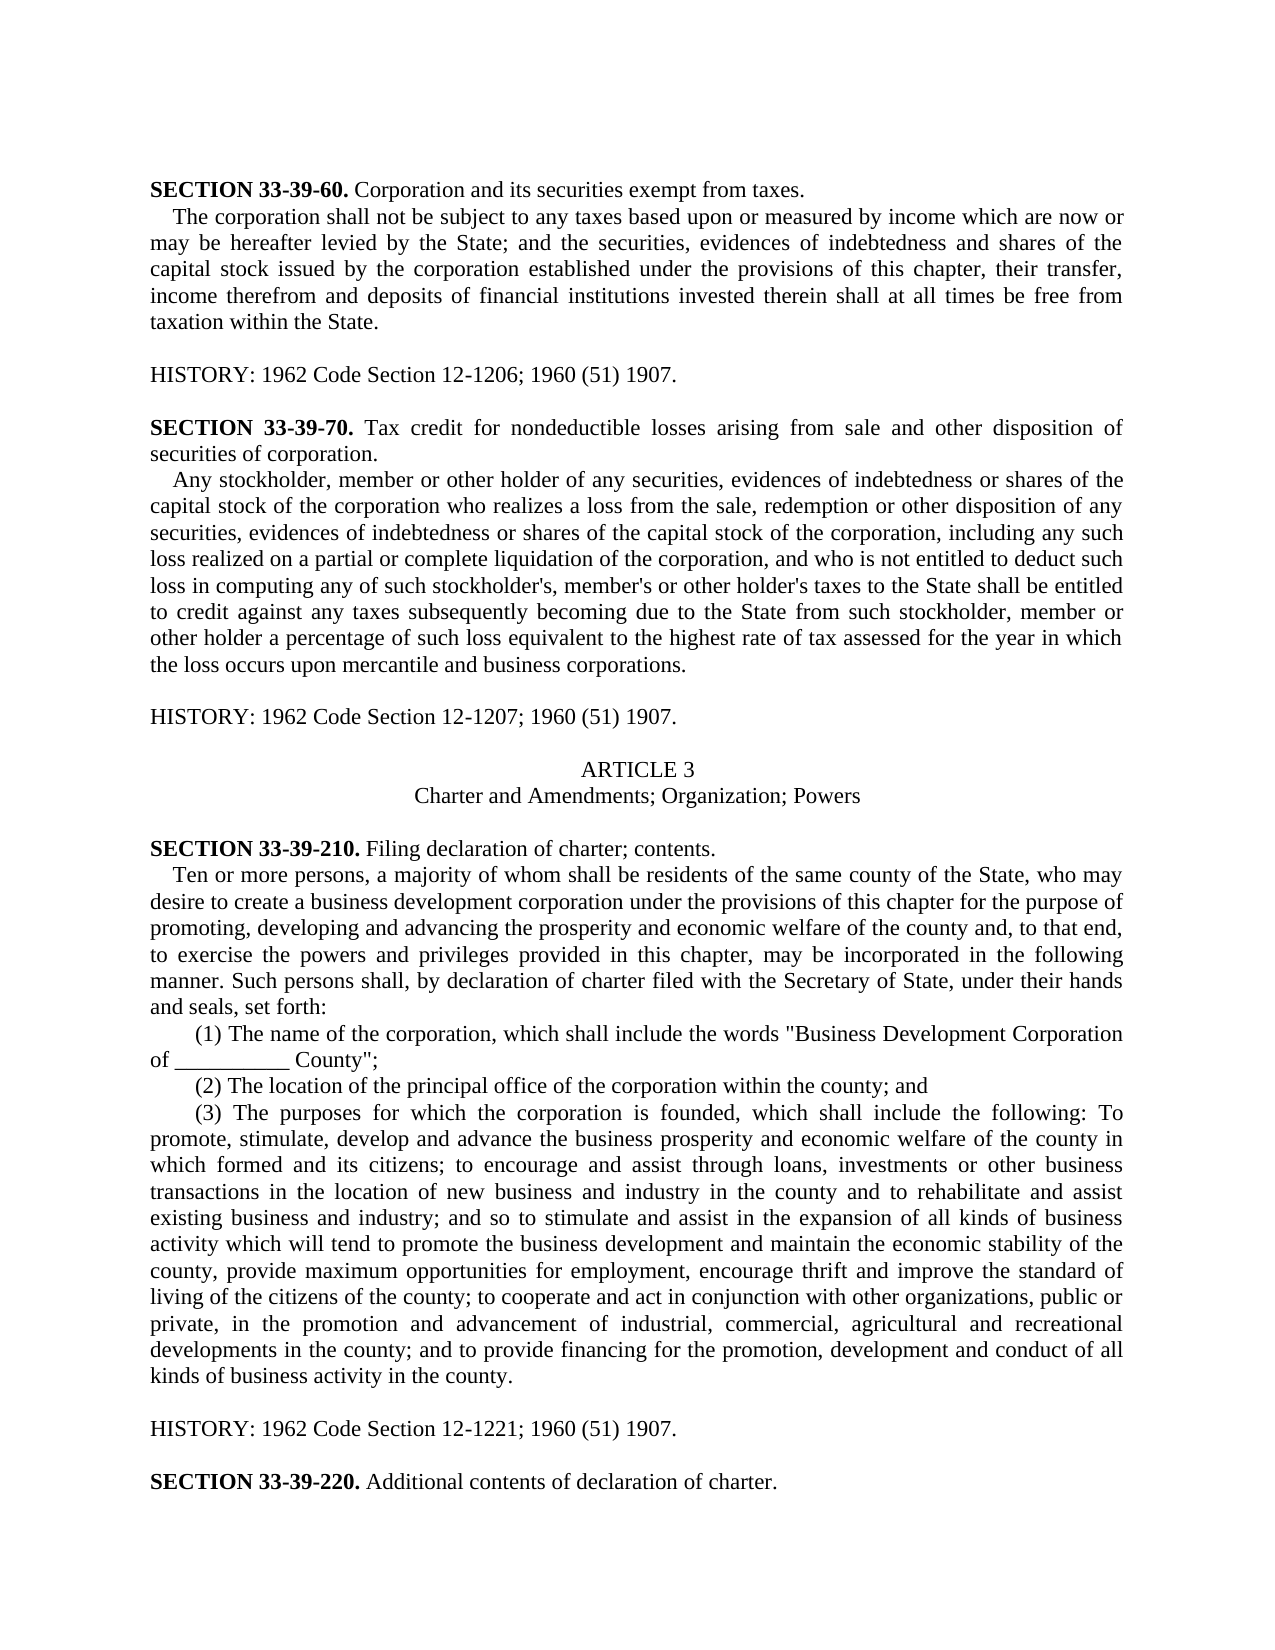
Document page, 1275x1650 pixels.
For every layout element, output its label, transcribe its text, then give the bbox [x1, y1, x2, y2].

text SECTION 33-39-220. Additional contents of declaration of charter. [150, 1468, 1125, 1494]
text (1) The name of the corporation, which shall include the words "Business Development Corporation of __________ County"; [150, 1020, 1125, 1072]
text ARTICLE 3 [150, 756, 1125, 782]
text HISTORY: 1962 Code Section 12-1221; 1960 (51) 1907. [150, 1415, 1125, 1441]
text Charter and Amendments; Organization; Powers [150, 782, 1125, 809]
text Any stockholder, member or other holder of any securities, evidences of indebtedness or shares of the capital stock of the corporation who realizes a loss from the sale, redemption or other disposition of any securities, evidences of indebtedness or shares of the capital stock of the corporation, including any such loss realized on a partial or complete liquidation of the corporation, and who is not entitled to deduct such loss in computing any of such stockholder's, member's or other holder's taxes to the State shall be entitled to credit against any taxes subsequently becoming due to the State from such stockholder, member or other holder a percentage of such loss equivalent to the highest rate of tax assessed for the year in which the loss occurs upon mercantile and business corporations. [150, 466, 1125, 677]
text (3) The purposes for which the corporation is founded, which shall include the following: To promote, stimulate, develop and advance the business prosperity and economic welfare of the county in which formed and its citizens; to encourage and assist through loans, investments or other business transactions in the location of new business and industry in the county and to rehabilitate and assist existing business and industry; and so to stimulate and assist in the expansion of all kinds of business activity which will tend to promote the business development and maintain the economic stability of the county, provide maximum opportunities for employment, encourage thrift and improve the standard of living of the citizens of the county; to cooperate and act in conjunction with other organizations, public or private, in the promotion and advancement of industrial, commercial, agricultural and recreational developments in the county; and to provide financing for the promotion, development and conduct of all kinds of business activity in the county. [150, 1099, 1125, 1389]
text SECTION 33-39-210. Filing declaration of charter; contents. [150, 835, 1125, 862]
text HISTORY: 1962 Code Section 12-1207; 1960 (51) 1907. [150, 703, 1125, 730]
text SECTION 33-39-70. Tax credit for nondeductible losses arising from sale and other disposition of securities of corporation. [150, 413, 1125, 466]
text Ten or more persons, a majority of whom shall be residents of the same county of the State, who may desire to create a business development corporation under the provisions of this chapter for the purpose of promoting, developing and advancing the prosperity and economic welfare of the county and, to that end, to exercise the powers and privileges provided in this chapter, may be incorporated in the following manner. Such persons shall, by declaration of charter filed with the Secretary of State, under their hands and seals, set forth: [150, 862, 1125, 1020]
text SECTION 33-39-60. Corporation and its securities exempt from taxes. [150, 176, 1125, 203]
text HISTORY: 1962 Code Section 12-1206; 1960 (51) 1907. [150, 361, 1125, 387]
text The corporation shall not be subject to any taxes based upon or measured by income which are now or may be hereafter levied by the State; and the securities, evidences of indebtedness and shares of the capital stock issued by the corporation established under the provisions of this chapter, their transfer, income therefrom and deposits of financial institutions invested therein shall at all times be free from taxation within the State. [150, 203, 1125, 334]
text (2) The location of the principal office of the corporation within the county; and [150, 1072, 1125, 1099]
